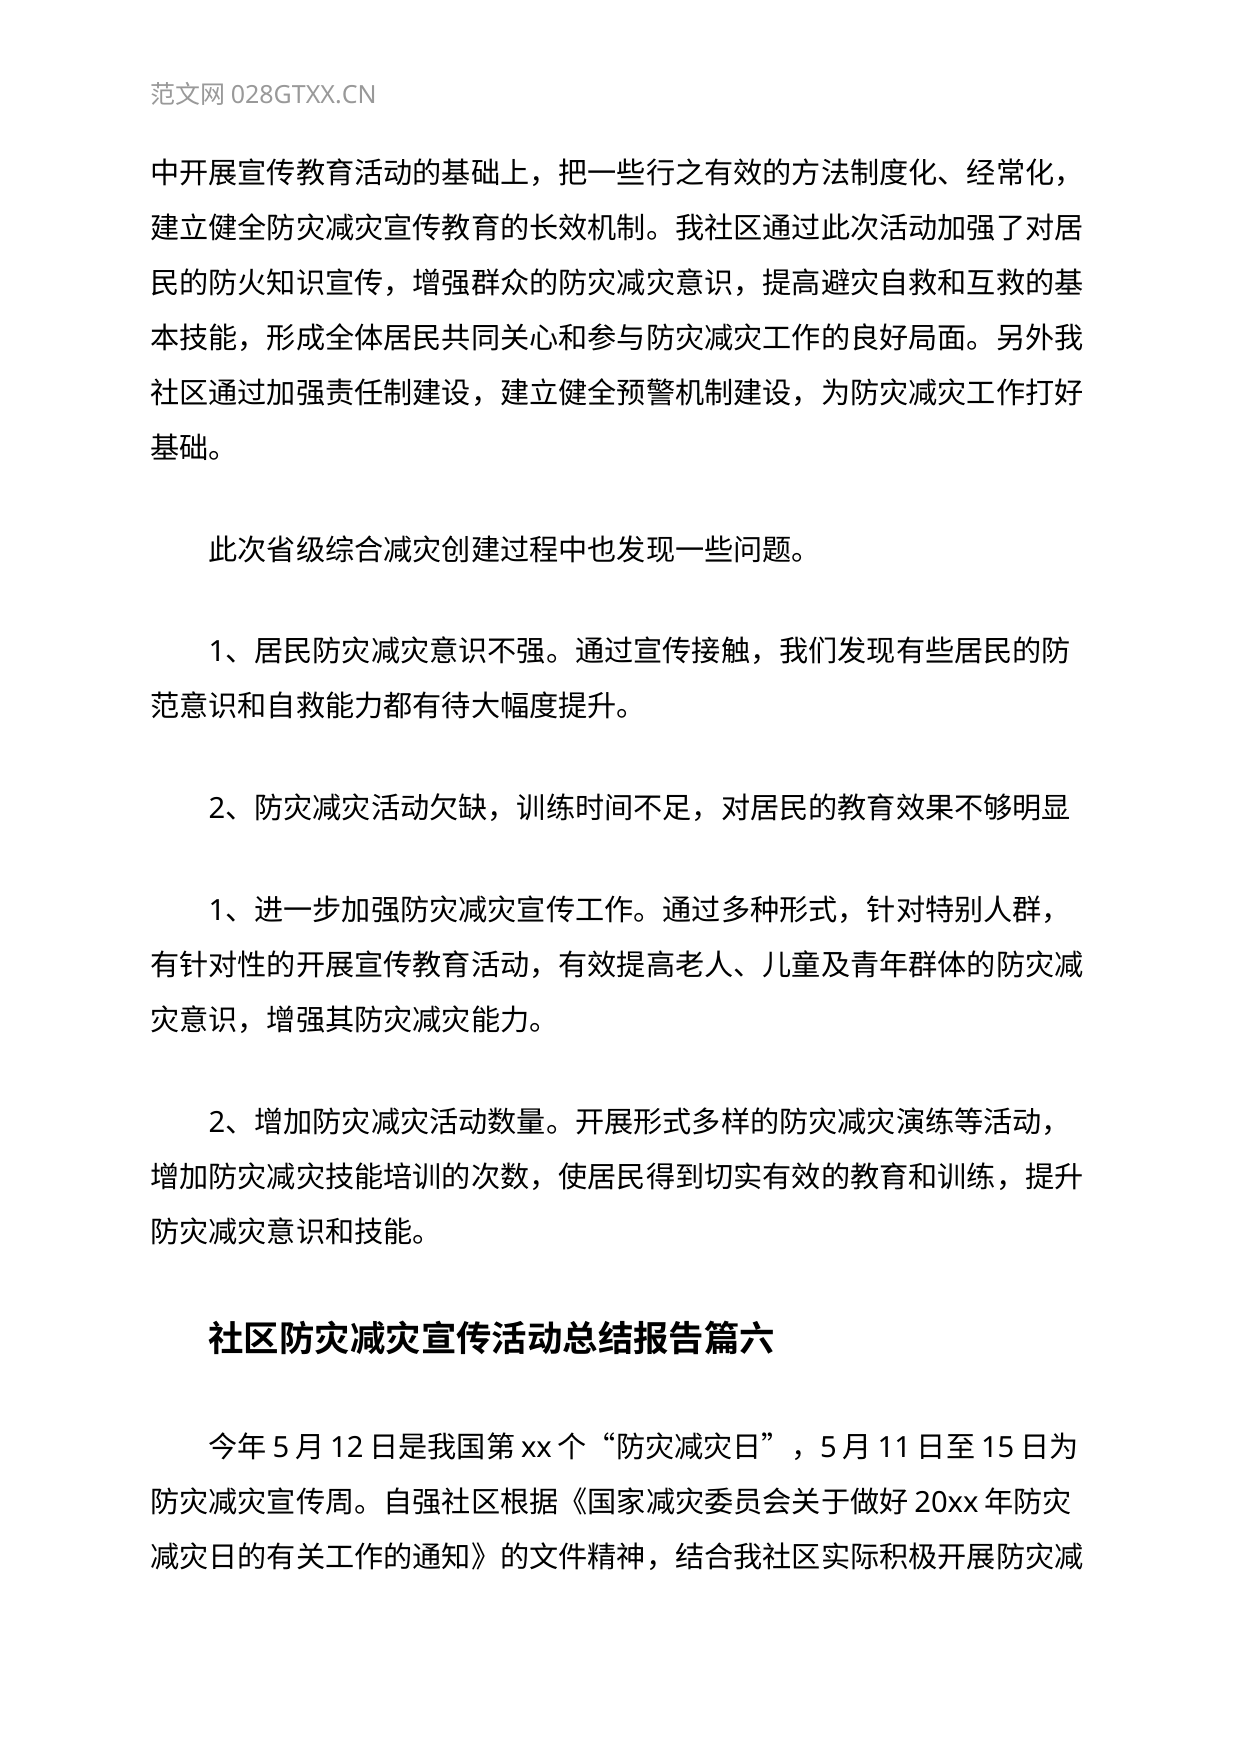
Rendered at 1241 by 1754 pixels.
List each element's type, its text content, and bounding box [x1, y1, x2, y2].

text 1、居民防灾减灾意识不强。通过宣传接触，我们发现有些居民的防范意识和自救能力都有待大幅度提升。 [150, 628, 1090, 725]
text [150, 1423, 1090, 1576]
text 此次省级综合减灾创建过程中也发现一些问题。 [150, 526, 1090, 568]
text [150, 150, 1090, 467]
text 1、进一步加强防灾减灾宣传工作。通过多种形式，针对特别人群，有针对性的开展宣传教育活动，有效提高老人、儿童及青年群体的防灾减灾意识，增强其防灾减灾能力。 [150, 887, 1090, 1039]
text 2、增加防灾减灾活动数量。开展形式多样的防灾减灾演练等活动，增加防灾减灾技能培训的次数，使居民得到切实有效的教育和训练，提升防灾减灾意识和技能。 [150, 1098, 1090, 1251]
text 2、防灾减灾活动欠缺，训练时间不足，对居民的教育效果不够明显 [150, 785, 1090, 827]
text 社区防灾减灾宣传活动总结报告篇六 [150, 1310, 1090, 1361]
